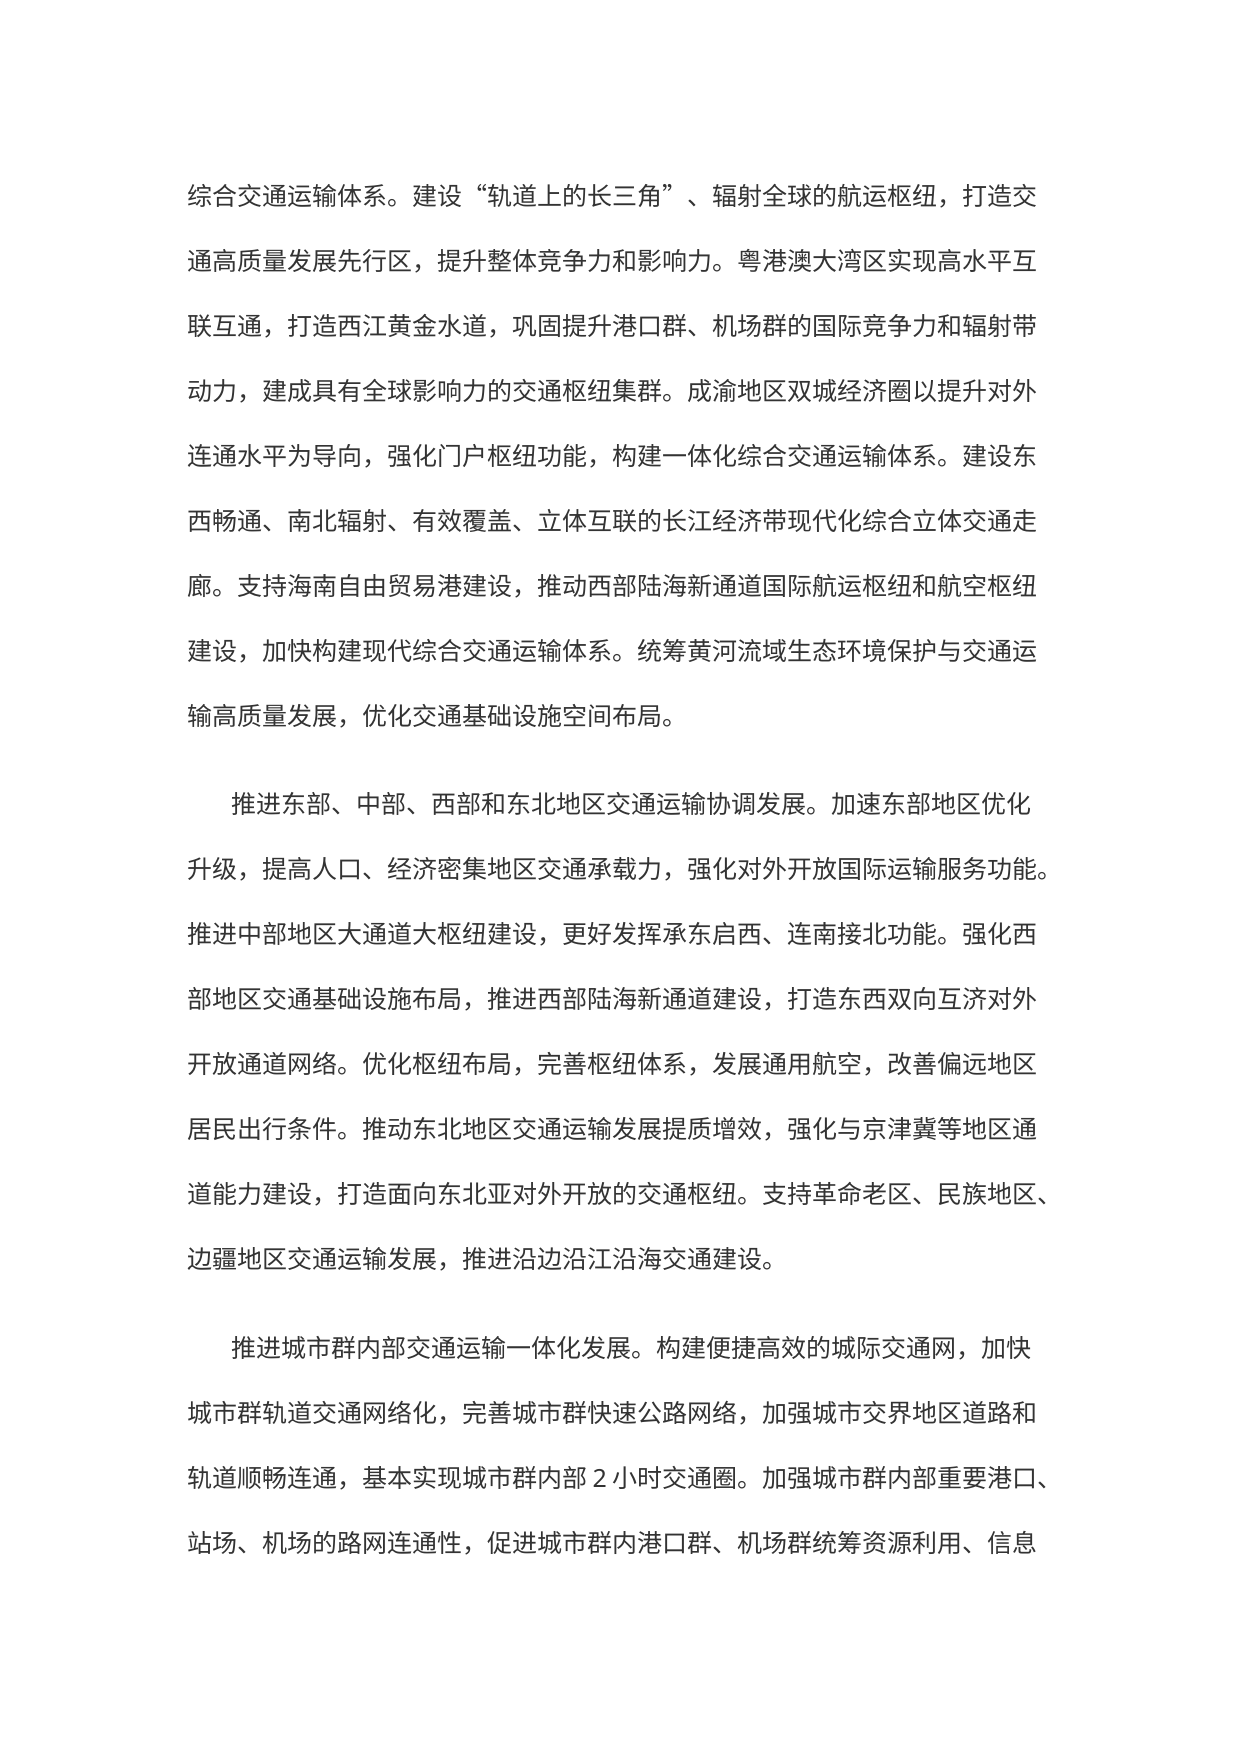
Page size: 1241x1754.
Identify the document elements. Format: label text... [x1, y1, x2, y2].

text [187, 162, 1053, 747]
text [187, 1314, 1053, 1574]
text 推进东部、中部、西部和东北地区交通运输协调发展。加速东部地区优化升级，提高人口、经济密集地区交通承载力，强化对外开放国际运输服务功能。推进中部地区大通道大枢纽建设，更好发挥承东启西、连南接北功能。强化西部地区交通基础设施布局，推进西部陆海新通道建设，打造东西双向互济对外开放通道网络。优化枢纽布局，完善枢纽体系，发展通用航空，改善偏远地区居民出行条件。推动东北地区交通运输发展提质增效，强化与京津冀等地区通道能力建设，打造面向东北亚对外开放的交通枢纽。支持革命老区、民族地区、边疆地区交通运输发展，推进沿边沿江沿海交通建设。 [187, 771, 1053, 1291]
